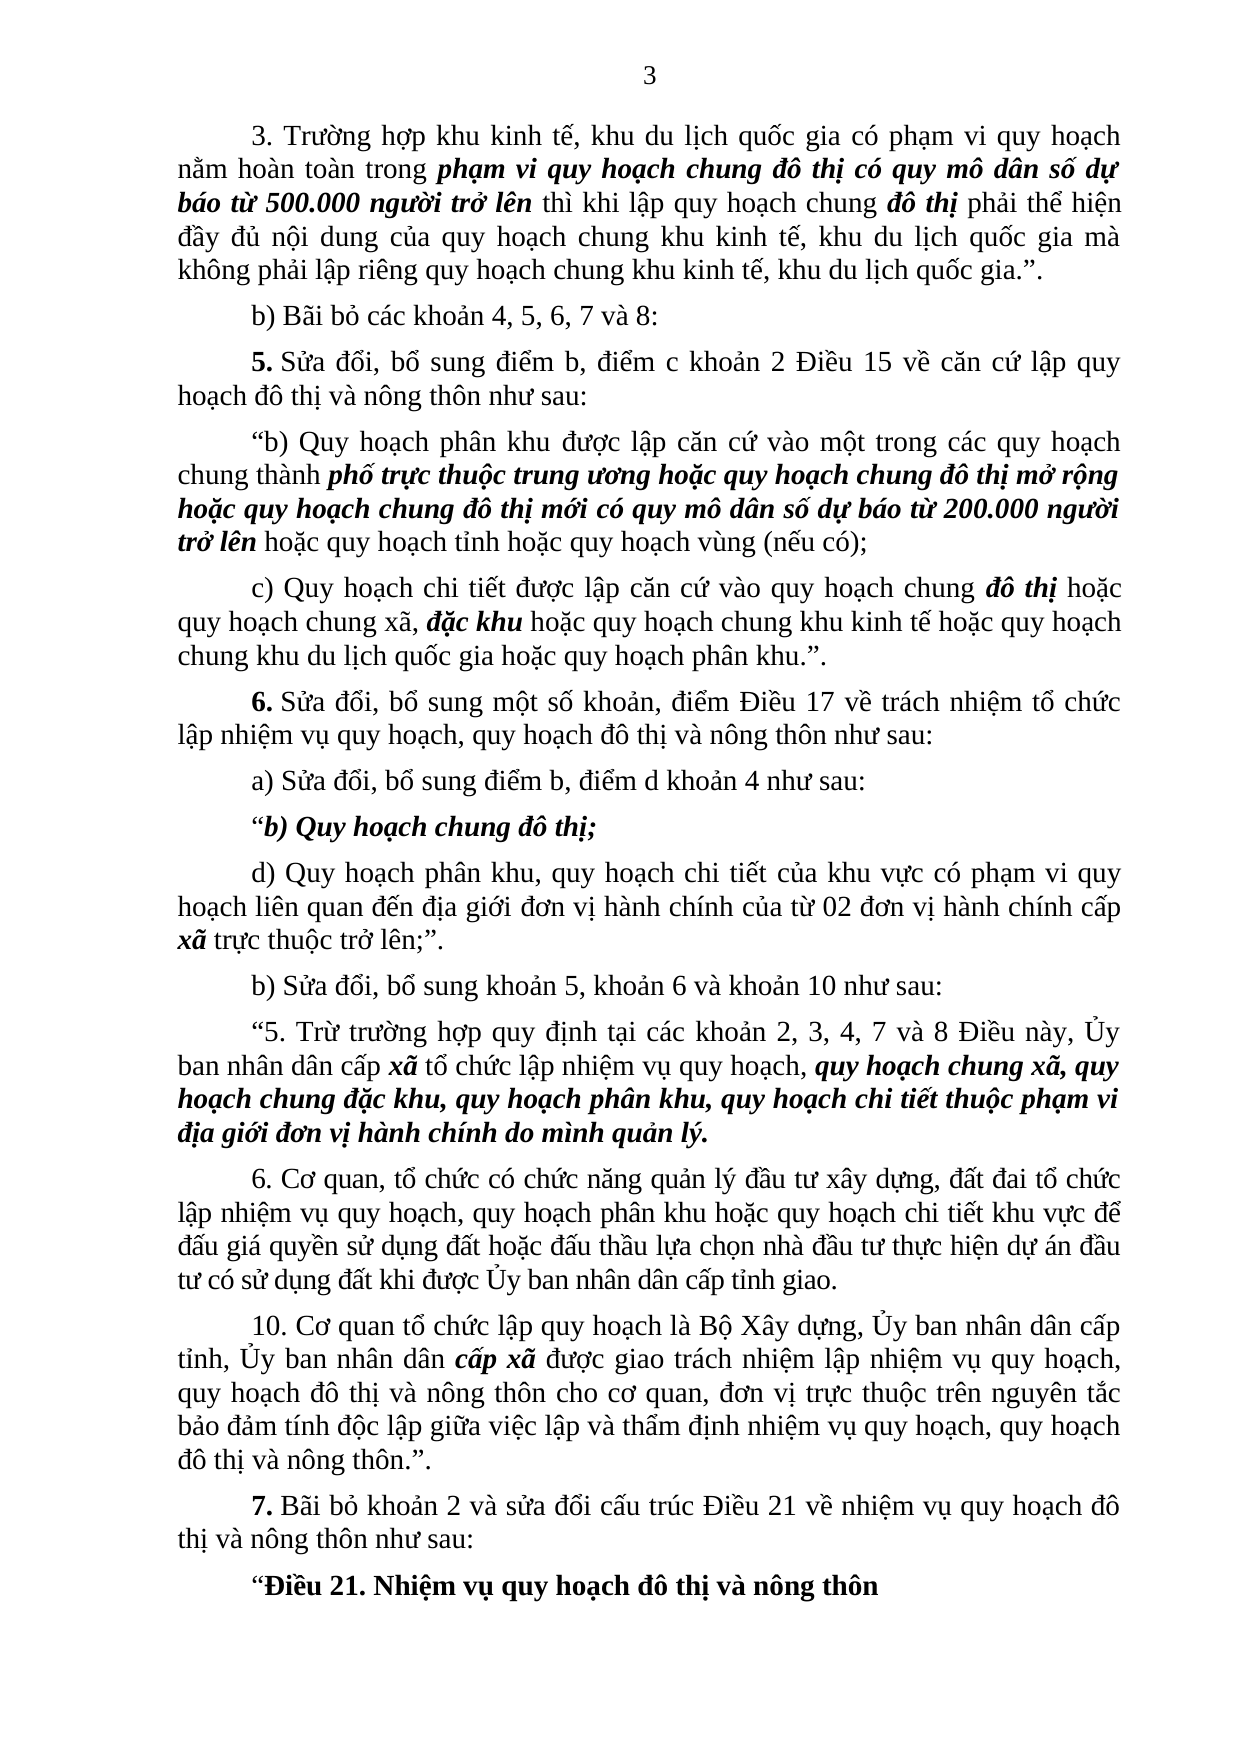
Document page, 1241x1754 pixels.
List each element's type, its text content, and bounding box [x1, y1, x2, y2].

text “b) Quy hoạch phân khu được lập căn cứ vào một trong các quy hoạch chung thành phố trực thuộc trung ương hoặc quy hoạch chung đô thị mở rộng hoặc quy hoạch chung đô thị mới có quy mô dân số dự báo từ 200.000 người trở lên hoặc quy hoạch tỉnh hoặc quy hoạch vùng (nếu có); [177, 424, 1122, 558]
text “5. Trừ trường hợp quy định tại các khoản 2, 3, 4, 7 và 8 Điều này, Ủy ban nhân dân cấp xã tổ chức lập nhiệm vụ quy hoạch, quy hoạch chung xã, quy hoạch chung đặc khu, quy hoạch phân khu, quy hoạch chi tiết thuộc phạm vi địa giới đơn vị hành chính do mình quản lý. [177, 1014, 1122, 1149]
text b) Bãi bỏ các khoản 4, 5, 6, 7 và 8: [177, 298, 1122, 332]
text 3. Trường hợp khu kinh tế, khu du lịch quốc gia có phạm vi quy hoạch nằm hoàn toàn trong phạm vi quy hoạch chung đô thị có quy mô dân số dự báo từ 500.000 người trở lên thì khi lập quy hoạch chung đô thị phải thể hiện đầy đủ nội dung của quy hoạch chung khu kinh tế, khu du lịch quốc gia mà không phải lập riêng quy hoạch chung khu kinh tế, khu du lịch quốc gia.”. [177, 118, 1122, 286]
text b) Sửa đổi, bổ sung khoản 5, khoản 6 và khoản 10 như sau: [251, 968, 1122, 1002]
list Sửa đổi, bổ sung điểm b, điểm c khoản 2 Điều 15 về căn cứ lập quy hoạch đô thị và nông thôn như sau: [177, 344, 1122, 411]
text c) Quy hoạch chi tiết được lập căn cứ vào quy hoạch chung đô thị hoặc quy hoạch chung xã, đặc khu hoặc quy hoạch chung khu kinh tế hoặc quy hoạch chung khu du lịch quốc gia hoặc quy hoạch phân khu.”. [177, 571, 1122, 671]
list Bãi bỏ khoản 2 và sửa đổi cấu trúc Điều 21 về nhiệm vụ quy hoạch đô thị và nông thôn như sau: [177, 1488, 1122, 1555]
text 10. Cơ quan tổ chức lập quy hoạch là Bộ Xây dựng, Ủy ban nhân dân cấp tỉnh, Ủy ban nhân dân cấp xã được giao trách nhiệm lập nhiệm vụ quy hoạch, quy hoạch đô thị và nông thôn cho cơ quan, đơn vị trực thuộc trên nguyên tắc bảo đảm tính độc lập giữa việc lập và thẩm định nhiệm vụ quy hoạch, quy hoạch đô thị và nông thôn.”. [177, 1308, 1122, 1476]
text 6. Cơ quan, tổ chức có chức năng quản lý đầu tư xây dựng, đất đai tổ chức lập nhiệm vụ quy hoạch, quy hoạch phân khu hoặc quy hoạch chi tiết khu vực để đấu giá quyền sử dụng đất hoặc đấu thầu lựa chọn nhà đầu tư thực hiện dự án đầu tư có sử dụng đất khi được Ủy ban nhân dân cấp tỉnh giao. [177, 1161, 1122, 1295]
list Sửa đổi, bổ sung một số khoản, điểm Điều 17 về trách nhiệm tổ chức lập nhiệm vụ quy hoạch, quy hoạch đô thị và nông thôn như sau: [177, 684, 1122, 751]
text a) Sửa đổi, bổ sung điểm b, điểm d khoản 4 như sau: [251, 763, 1122, 797]
text “b) Quy hoạch chung đô thị; [177, 809, 1122, 843]
text “Điều 21. Nhiệm vụ quy hoạch đô thị và nông thôn [177, 1568, 1122, 1601]
text d) Quy hoạch phân khu, quy hoạch chi tiết của khu vực có phạm vi quy hoạch liên quan đến địa giới đơn vị hành chính của từ 02 đơn vị hành chính cấp xã trực thuộc trở lên;”. [177, 855, 1122, 956]
